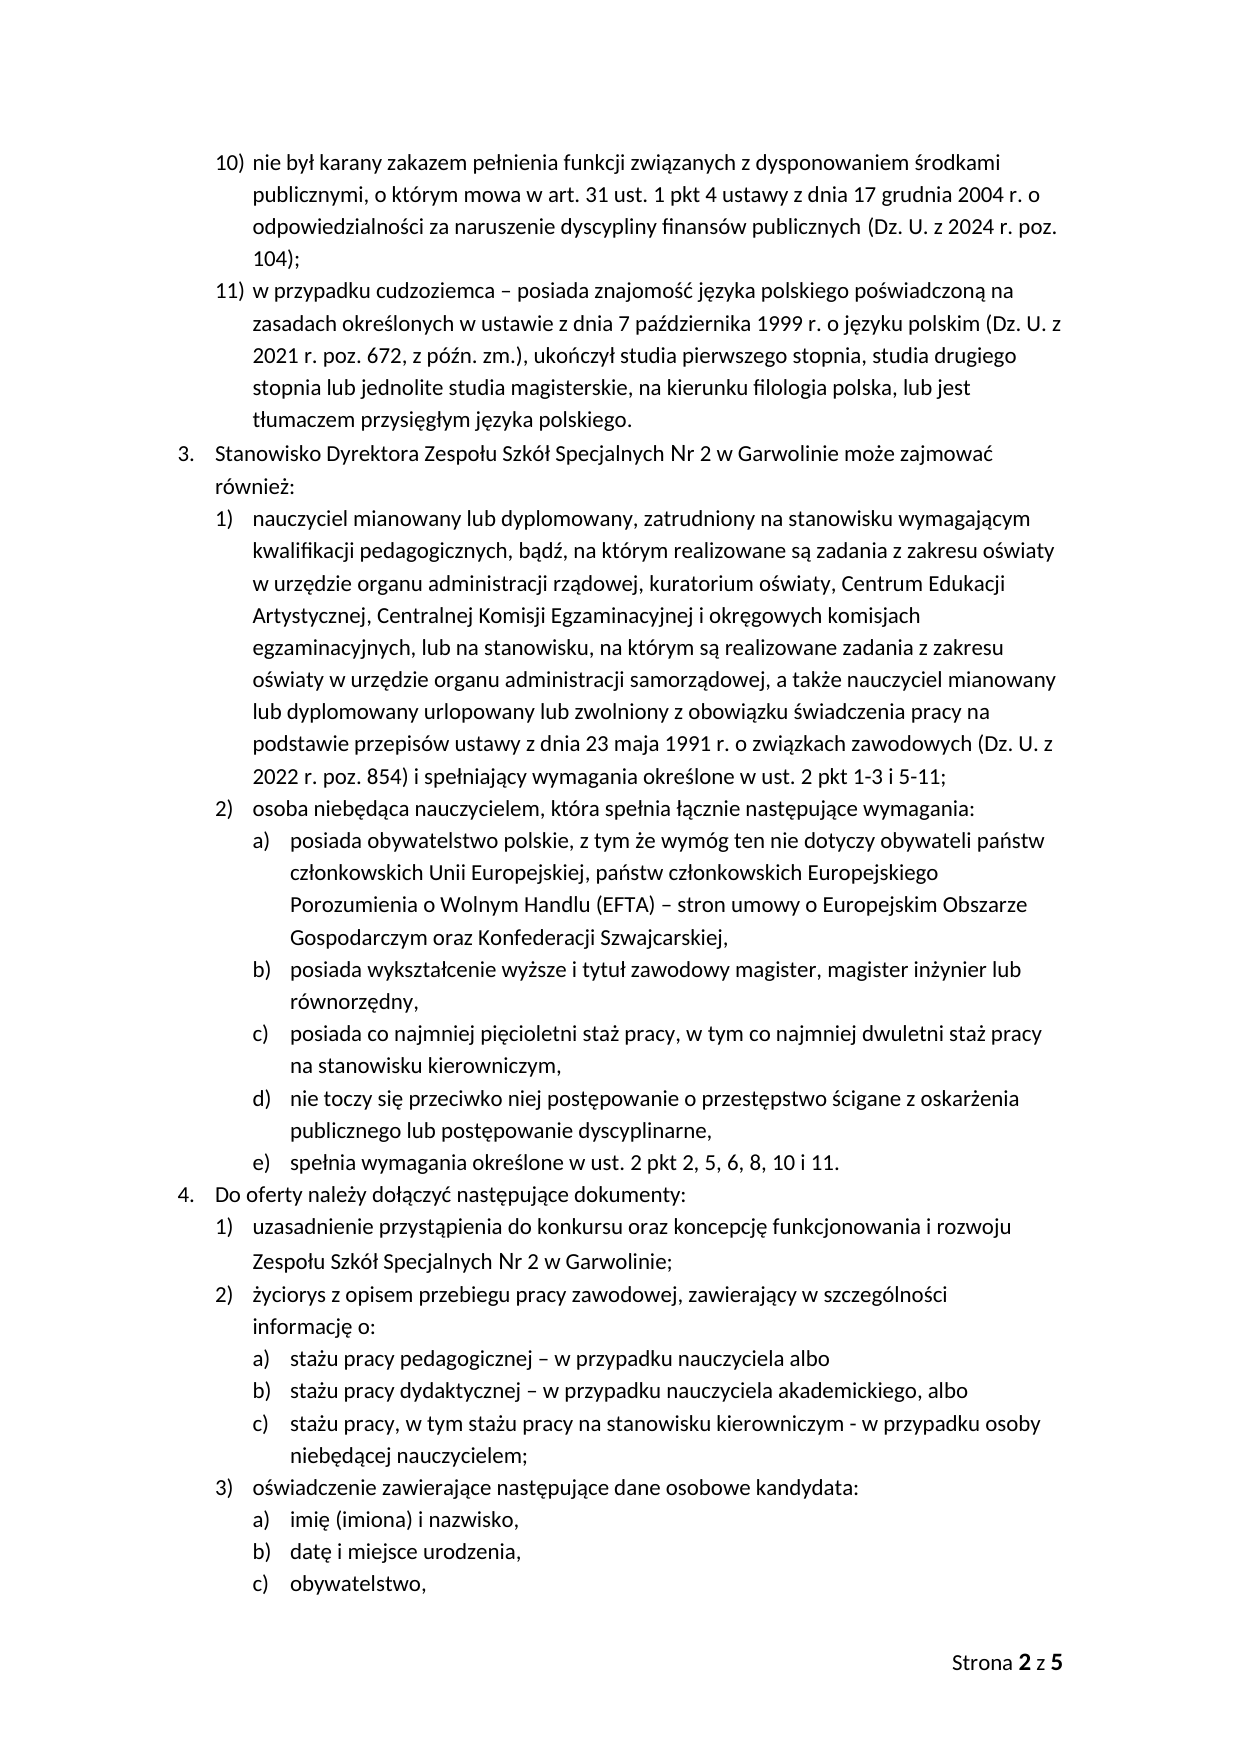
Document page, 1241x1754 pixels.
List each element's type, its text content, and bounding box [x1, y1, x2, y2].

list spełnia wymagania określone w ust. 2 pkt 2, 5, 6, 8, 10 i 11. [252, 1148, 1063, 1176]
list stażu pracy pedagogicznej – w przypadku nauczyciela albo [252, 1344, 1063, 1372]
list nie był karany zakazem pełnienia funkcji związanych z dysponowaniem środkami publicznymi, o którym mowa w art. 31 ust. 1 pkt 4 ustawy z dnia 17 grudnia 2004 r. o odpowiedzialności za naruszenie dyscypliny finansów publicznych (Dz. U. z 2024 r. poz. 104); [215, 148, 1063, 272]
list osoba niebędąca nauczycielem, która spełnia łącznie następujące wymagania: [215, 794, 1063, 822]
list nie toczy się przeciwko niej postępowanie o przestępstwo ścigane z oskarżenia publicznego lub postępowanie dyscyplinarne, [252, 1084, 1063, 1144]
list Stanowisko Dyrektora Zespołu Szkół Specjalnych Nr 2 w Garwolinie może zajmować również: [177, 437, 1063, 500]
list imię (imiona) i nazwisko, [252, 1505, 1063, 1533]
list posiada obywatelstwo polskie, z tym że wymóg ten nie dotyczy obywateli państw członkowskich Unii Europejskiej, państw członkowskich Europejskiego Porozumienia o Wolnym Handlu (EFTA) – stron umowy o Europejskim Obszarze Gospodarczym oraz Konfederacji Szwajcarskiej, [252, 826, 1063, 951]
list uzasadnienie przystąpienia do konkursu oraz koncepcję funkcjonowania i rozwoju Zespołu Szkół Specjalnych Nr 2 w Garwolinie; [215, 1212, 1063, 1275]
list posiada wykształcenie wyższe i tytuł zawodowy magister, magister inżynier lub równorzędny, [252, 955, 1063, 1015]
list nauczyciel mianowany lub dyplomowany, zatrudniony na stanowisku wymagającym kwalifikacji pedagogicznych, bądź, na którym realizowane są zadania z zakresu oświaty w urzędzie organu administracji rządowej, kuratorium oświaty, Centrum Edukacji Artystycznej, Centralnej Komisji Egzaminacyjnej i okręgowych komisjach egzaminacyjnych, lub na stanowisku, na którym są realizowane zadania z zakresu oświaty w urzędzie organu administracji samorządowej, a także nauczyciel mianowany lub dyplomowany urlopowany lub zwolniony z obowiązku świadczenia pracy na podstawie przepisów ustawy z dnia 23 maja 1991 r. o związkach zawodowych (Dz. U. z 2022 r. poz. 854) i spełniający wymagania określone w ust. 2 pkt 1-3 i 5-11; [215, 504, 1063, 790]
list życiorys z opisem przebiegu pracy zawodowej, zawierający w szczególności informację o: [215, 1280, 1063, 1340]
list oświadczenie zawierające następujące dane osobowe kandydata: [215, 1473, 1063, 1501]
list obywatelstwo, [252, 1569, 1063, 1598]
list posiada co najmniej pięcioletni staż pracy, w tym co najmniej dwuletni staż pracy na stanowisku kierowniczym, [252, 1019, 1063, 1079]
list stażu pracy dydaktycznej – w przypadku nauczyciela akademickiego, albo [252, 1376, 1063, 1404]
list stażu pracy, w tym stażu pracy na stanowisku kierowniczym - w przypadku osoby niebędącej nauczycielem; [252, 1409, 1063, 1469]
list Do oferty należy dołączyć następujące dokumenty: [177, 1180, 1063, 1208]
list w przypadku cudzoziemca – posiada znajomość języka polskiego poświadczoną na zasadach określonych w ustawie z dnia 7 października 1999 r. o języku polskim (Dz. U. z 2021 r. poz. 672, z późn. zm.), ukończył studia pierwszego stopnia, studia drugiego stopnia lub jednolite studia magisterskie, na kierunku filologia polska, lub jest tłumaczem przysięgłym języka polskiego. [215, 276, 1063, 433]
list datę i miejsce urodzenia, [252, 1537, 1063, 1565]
